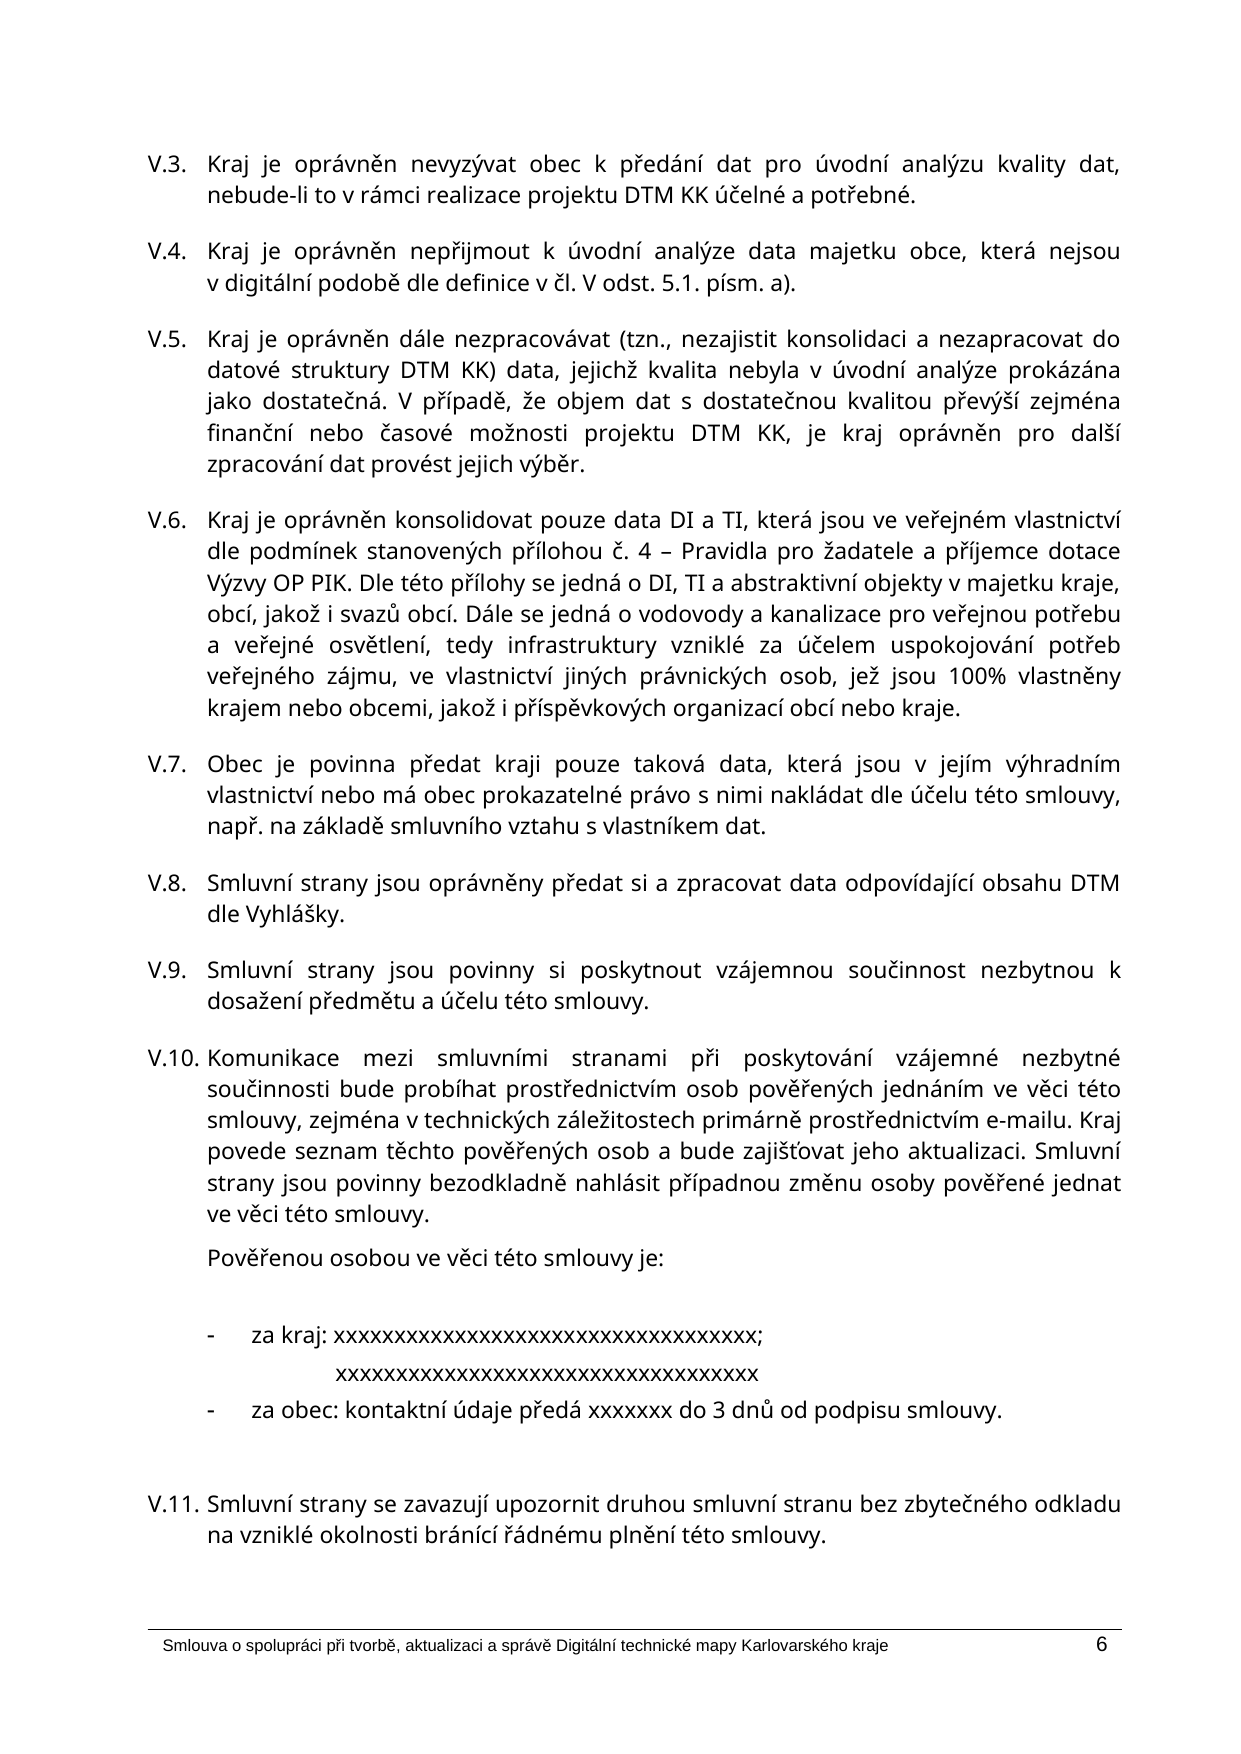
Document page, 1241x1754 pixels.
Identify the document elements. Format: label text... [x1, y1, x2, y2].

subtitle Obec je povinna předat kraji pouze taková data, která jsou v jejím výhradním vlastnictví nebo má obec prokazatelné právo s nimi nakládat dle účelu této smlouvy, např. na základě smluvního vztahu s vlastníkem dat. [148, 748, 1122, 841]
list za obec: kontaktní údaje předá xxxxxxx do 3 dnů od podpisu smlouvy. [207, 1394, 1122, 1426]
subtitle Kraj je oprávněn dále nezpracovávat (tzn., nezajistit konsolidaci a nezapracovat do datové struktury DTM KK) data, jejichž kvalita nebyla v úvodní analýze prokázána jako dostatečná. V případě, že objem dat s dostatečnou kvalitou převýší zejména finanční nebo časové možnosti projektu DTM KK, je kraj oprávněn pro další zpracování dat provést jejich výběr. [148, 323, 1122, 479]
subtitle Kraj je oprávněn nepřijmout k úvodní analýze data majetku obce, která nejsou v digitální podobě dle definice v čl. V odst. 5.1. písm. a). [148, 235, 1122, 298]
list za kraj: xxxxxxxxxxxxxxxxxxxxxxxxxxxxxxxxxxx; [207, 1319, 1122, 1351]
subtitle Kraj je oprávněn konsolidovat pouze data DI a TI, která jsou ve veřejném vlastnictví dle podmínek stanovených přílohou č. 4 – Pravidla pro žadatele a příjemce dotace Výzvy OP PIK. Dle této přílohy se jedná o DI, TI a abstraktivní objekty v majetku kraje, obcí, jakož i svazů obcí. Dále se jedná o vodovody a kanalizace pro veřejnou potřebu a veřejné osvětlení, tedy infrastruktury vzniklé za účelem uspokojování potřeb veřejného zájmu, ve vlastnictví jiných právnických osob, jež jsou 100% vlastněny krajem nebo obcemi, jakož i příspěvkových organizací obcí nebo kraje. [148, 504, 1122, 723]
text xxxxxxxxxxxxxxxxxxxxxxxxxxxxxxxxxxx [335, 1357, 1122, 1388]
subtitle Smluvní strany se zavazují upozornit druhou smluvní stranu bez zbytečného odkladu na vzniklé okolnosti bránící řádnému plnění této smlouvy. [148, 1488, 1122, 1551]
subtitle Komunikace mezi smluvními stranami při poskytování vzájemné nezbytné součinnosti bude probíhat prostřednictvím osob pověřených jednáním ve věci této smlouvy, zejména v technických záležitostech primárně prostřednictvím e-mailu. Kraj povede seznam těchto pověřených osob a bude zajišťovat jeho aktualizaci. Smluvní strany jsou povinny bezodkladně nahlásit případnou změnu osoby pověřené jednat ve věci této smlouvy. [148, 1041, 1122, 1229]
subtitle Smluvní strany jsou povinny si poskytnout vzájemnou součinnost nezbytnou k dosažení předmětu a účelu této smlouvy. [148, 954, 1122, 1016]
subtitle Smluvní strany jsou oprávněny předat si a zpracovat data odpovídající obsahu DTM dle Vyhlášky. [148, 866, 1122, 929]
text Pověřenou osobou ve věci této smlouvy je: [148, 1241, 1122, 1273]
subtitle Kraj je oprávněn nevyzývat obec k předání dat pro úvodní analýzu kvality dat, nebude-li to v rámci realizace projektu DTM KK účelné a potřebné. [148, 148, 1122, 210]
